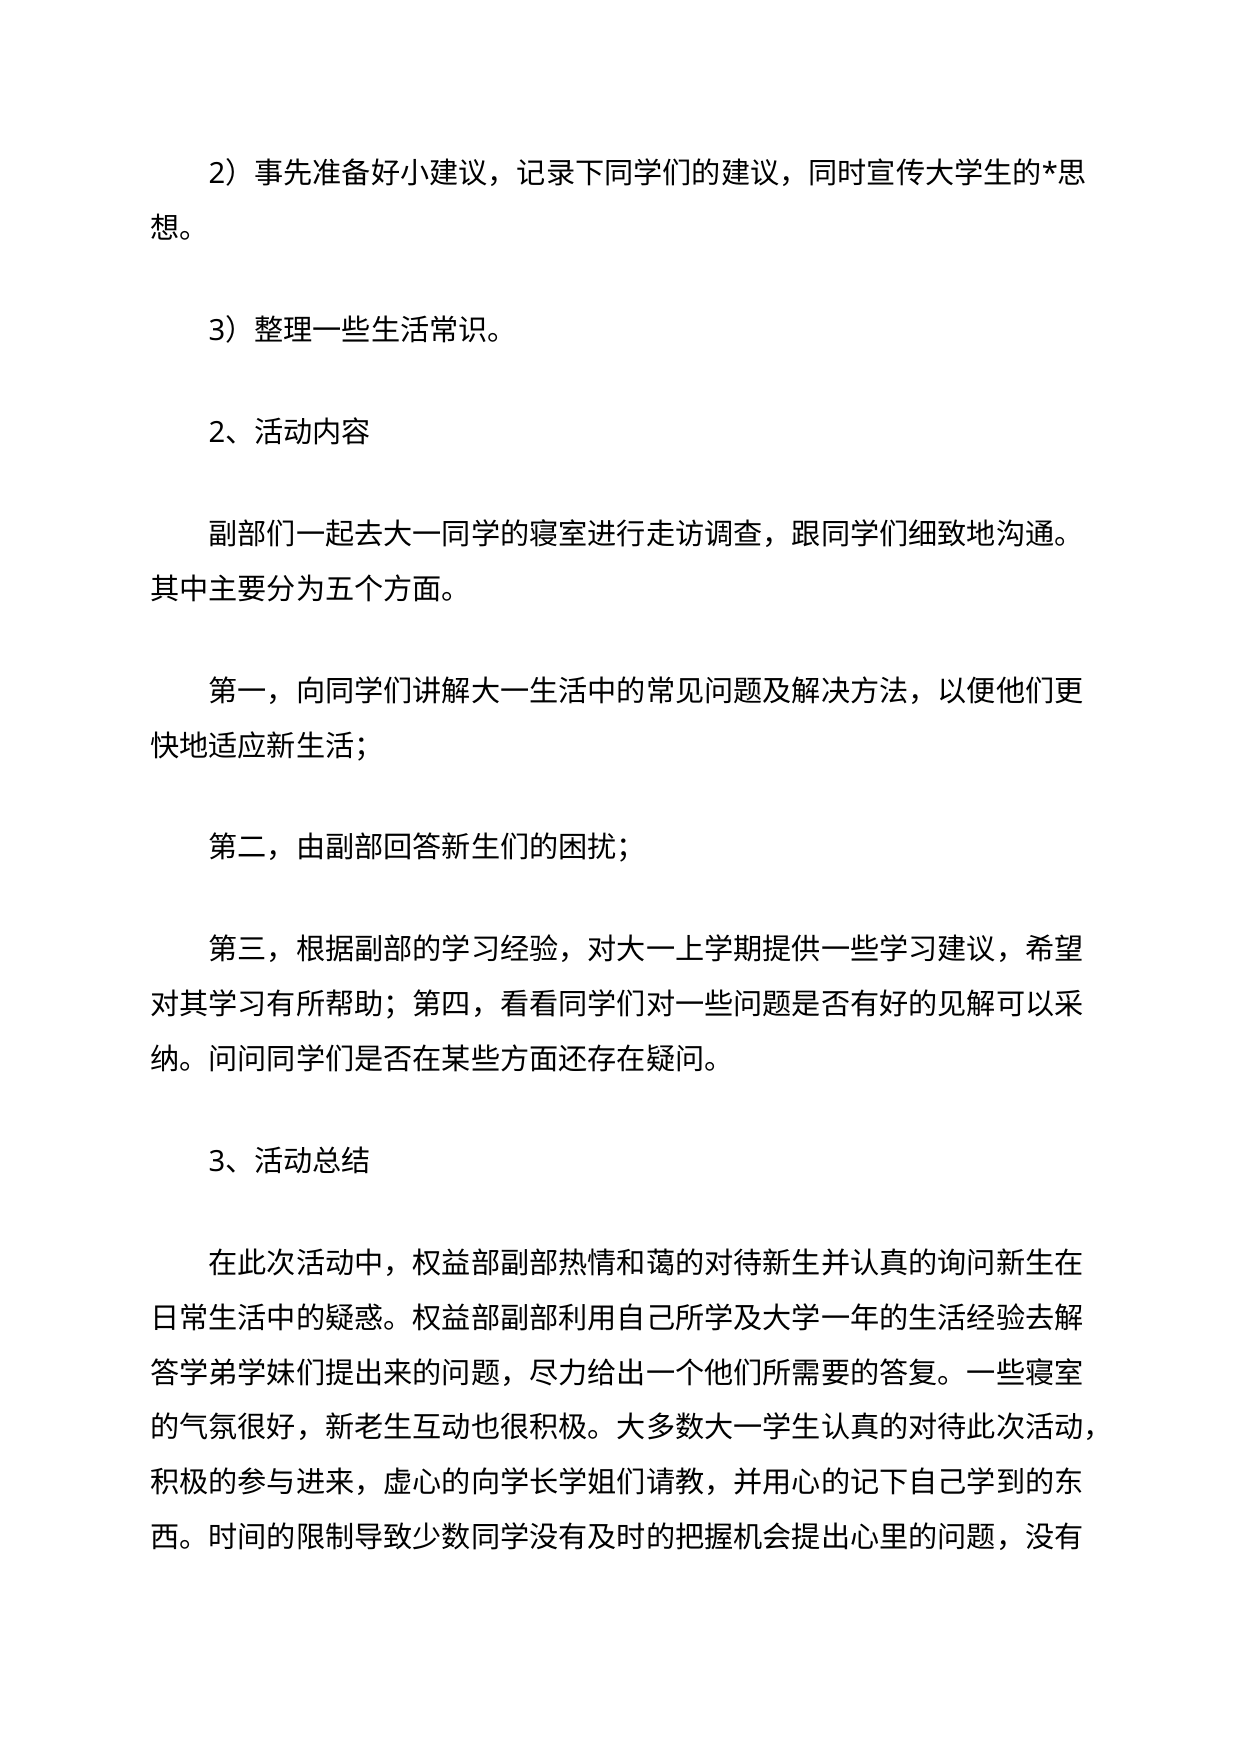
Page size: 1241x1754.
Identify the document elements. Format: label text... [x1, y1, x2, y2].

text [150, 1239, 1090, 1556]
text 第三，根据副部的学习经验，对大一上学期提供一些学习建议，希望对其学习有所帮助；第四，看看同学们对一些问题是否有好的见解可以采纳。问问同学们是否在某些方面还存在疑问。 [150, 926, 1090, 1078]
text 第一，向同学们讲解大一生活中的常见问题及解决方法，以便他们更快地适应新生活； [150, 667, 1090, 764]
text 3、活动总结 [150, 1137, 1090, 1180]
text 第二，由副部回答新生们的困扰； [150, 824, 1090, 866]
text 2）事先准备好小建议，记录下同学们的建议，同时宣传大学生的*思想。 [150, 150, 1090, 247]
text 3）整理一些生活常识。 [150, 307, 1090, 349]
text 副部们一起去大一同学的寝室进行走访调查，跟同学们细致地沟通。其中主要分为五个方面。 [150, 511, 1090, 608]
text 2、活动内容 [150, 409, 1090, 451]
